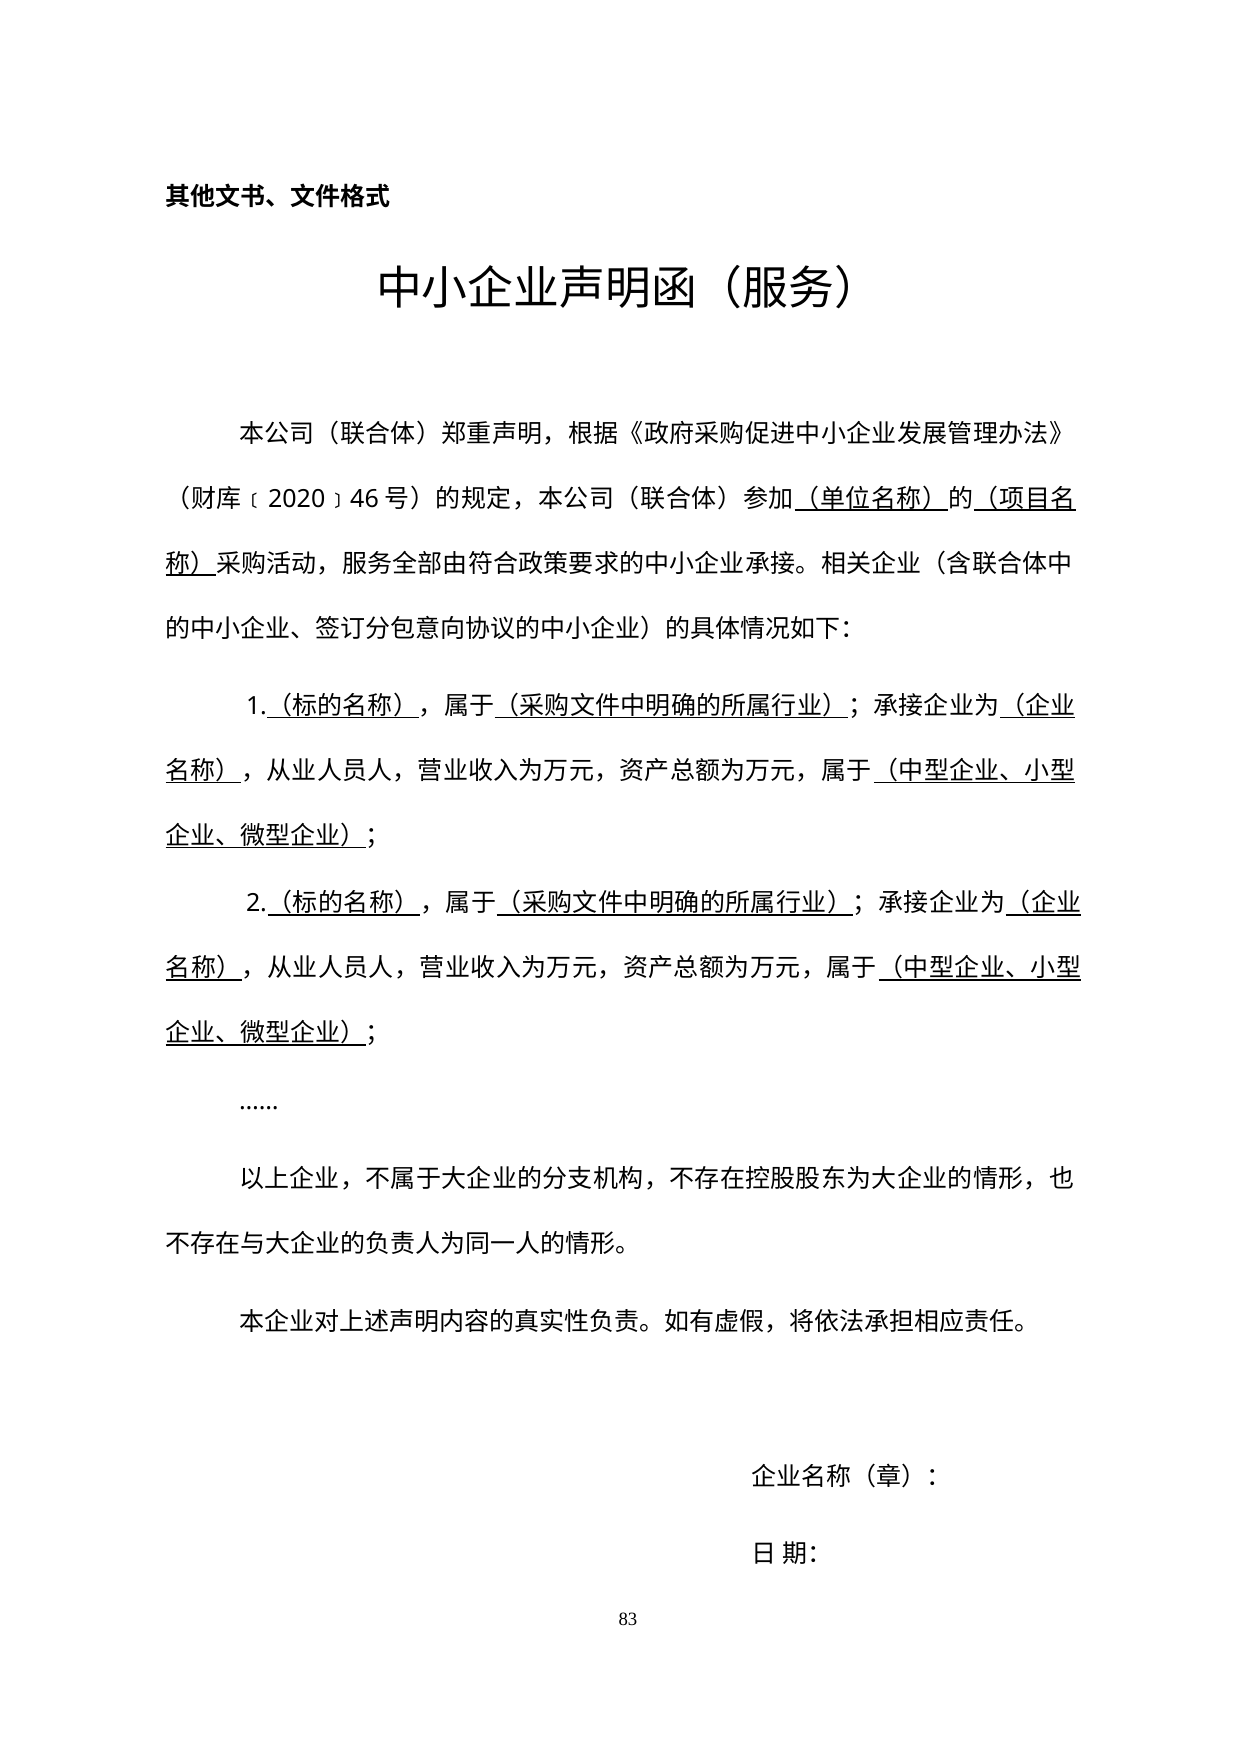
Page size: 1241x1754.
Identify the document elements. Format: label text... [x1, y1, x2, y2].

text 本公司（联合体）郑重声明，根据《政府采购促进中小企业发展管理办法》（财库﹝2020﹞46号）的规定，本公司（联合体）参加（单位名称）的（项目名称）采购活动，服务全部由符合政策要求的中小企业承接。相关企业（含联合体中的中小企业、签订分包意向协议的中小企业）的具体情况如下： [165, 399, 1075, 659]
text 日 期： [165, 1519, 902, 1584]
text 2.（标的名称），属于（采购文件中明确的所属行业）；承接企业为（企业名称），从业人员人，营业收入为万元，资产总额为万元，属于（中型企业、小型企业、微型企业）； [165, 868, 1081, 1063]
text 其他文书、文件格式 [165, 162, 1090, 227]
text 1.（标的名称），属于（采购文件中明确的所属行业）；承接企业为（企业名称），从业人员人，营业收入为万元，资产总额为万元，属于（中型企业、小型企业、微型企业）； [165, 671, 1075, 866]
text 中小企业声明函（服务） [165, 236, 1090, 333]
text 以上企业，不属于大企业的分支机构，不存在控股股东为大企业的情形，也不存在与大企业的负责人为同一人的情形。 [165, 1144, 1075, 1274]
text 本企业对上述声明内容的真实性负责。如有虚假，将依法承担相应责任。 [165, 1287, 1075, 1352]
text 企业名称（章）： [165, 1442, 1022, 1507]
text …… [165, 1067, 1075, 1132]
